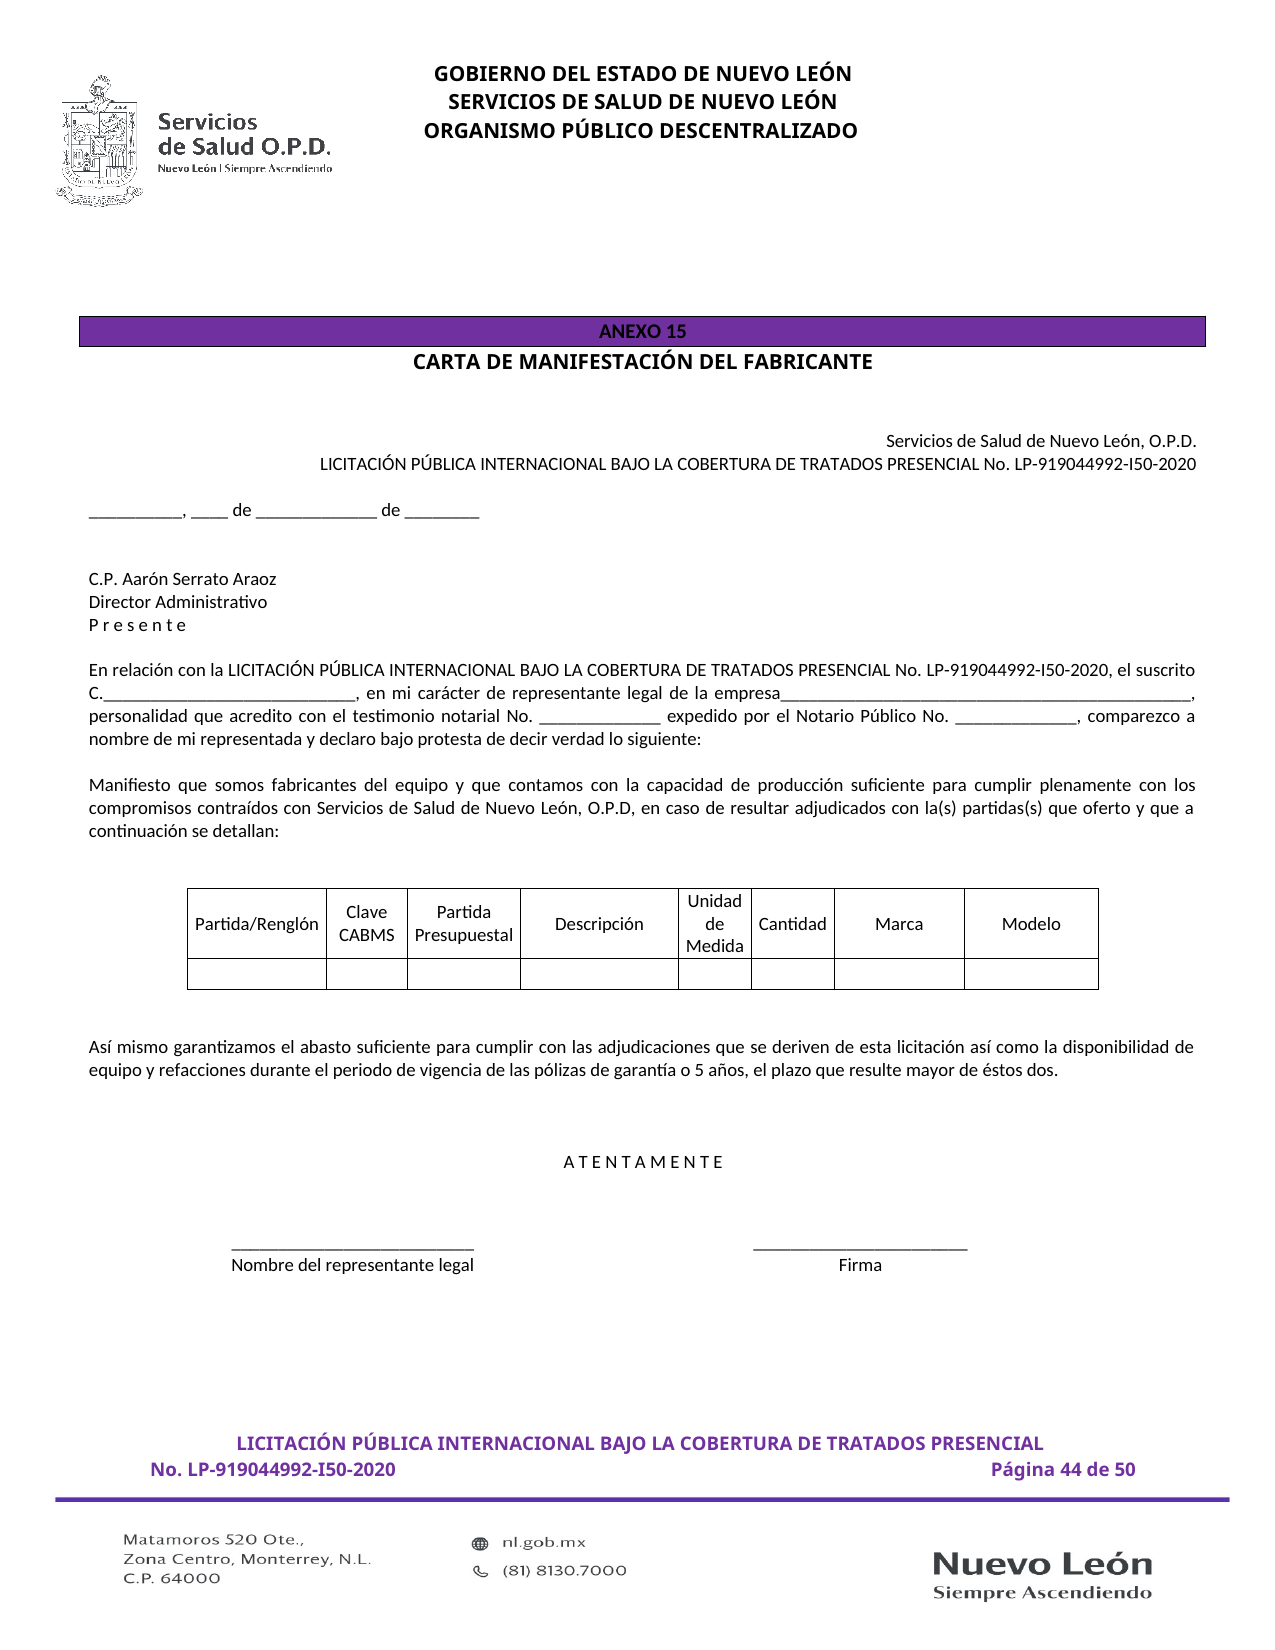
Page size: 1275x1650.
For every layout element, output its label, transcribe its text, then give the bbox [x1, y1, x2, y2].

table_header Clave CABMS [327, 889, 407, 958]
table_header Descripción [521, 889, 678, 958]
table_header Modelo [965, 889, 1098, 958]
table_header Marca [835, 889, 964, 958]
table_header _______________________ Firma [617, 1230, 1104, 1276]
table_cell [965, 959, 1098, 989]
picture [50, 1492, 1230, 1609]
table_cell [835, 959, 964, 989]
text LICITACIÓN PÚBLICA INTERNACIONAL BAJO LA COBERTURA DE TRATADOS PRESENCIAL No. LP-919044992-I50-2020 [89, 452, 1197, 475]
text A T E N T A M E N T E [89, 1150, 1197, 1173]
text Manifiesto que somos fabricantes del equipo y que contamos con la capacidad de producción suficiente para cumplir plenamente con los compromisos contraídos con Servicios de Salud de Nuevo León, O.P.D, en caso de resultar adjudicados con la(s) partidas(s) que oferto y que a continuación se detallan: [89, 773, 1197, 842]
text P r e s e n t e [89, 613, 1197, 636]
picture [20, 18, 367, 263]
text Director Administrativo [89, 590, 1197, 613]
table_header Cantidad [752, 889, 834, 958]
table_cell [679, 959, 751, 989]
text Servicios de Salud de Nuevo León, O.P.D. [89, 429, 1197, 452]
text En relación con la LICITACIÓN PÚBLICA INTERNACIONAL BAJO LA COBERTURA DE TRATADOS PRESENCIAL No. LP-919044992-I50-2020, el suscrito C.___________________________, en mi carácter de representante legal de la empresa____________________________________________, personalidad que acredito con el testimonio notarial No. _____________ expedido por el Notario Público No. _____________, comparezco a nombre de mi representada y declaro bajo protesta de decir verdad lo siguiente: [89, 659, 1197, 750]
table_header Partida/Renglón [188, 889, 326, 958]
text CARTA DE MANIFESTACIÓN DEL FABRICANTE [89, 347, 1197, 376]
text C.P. Aarón Serrato Araoz [89, 567, 1197, 590]
table_header Partida Presupuestal [408, 889, 520, 958]
text __________, ____ de _____________ de ________ [89, 498, 1197, 521]
text ANEXO 15 [80, 317, 1205, 346]
table_header __________________________ Nombre del representante legal [89, 1230, 617, 1276]
table_cell [752, 959, 834, 989]
table_cell [521, 959, 678, 989]
table_cell [327, 959, 407, 989]
table_cell [188, 959, 326, 989]
text Así mismo garantizamos el abasto suficiente para cumplir con las adjudicaciones que se deriven de esta licitación así como la disponibilidad de equipo y refacciones durante el periodo de vigencia de las pólizas de garantía o 5 años, el plazo que resulte mayor de éstos dos. [89, 1036, 1197, 1082]
table_cell [408, 959, 520, 989]
table_header Unidad de Medida [679, 889, 751, 958]
